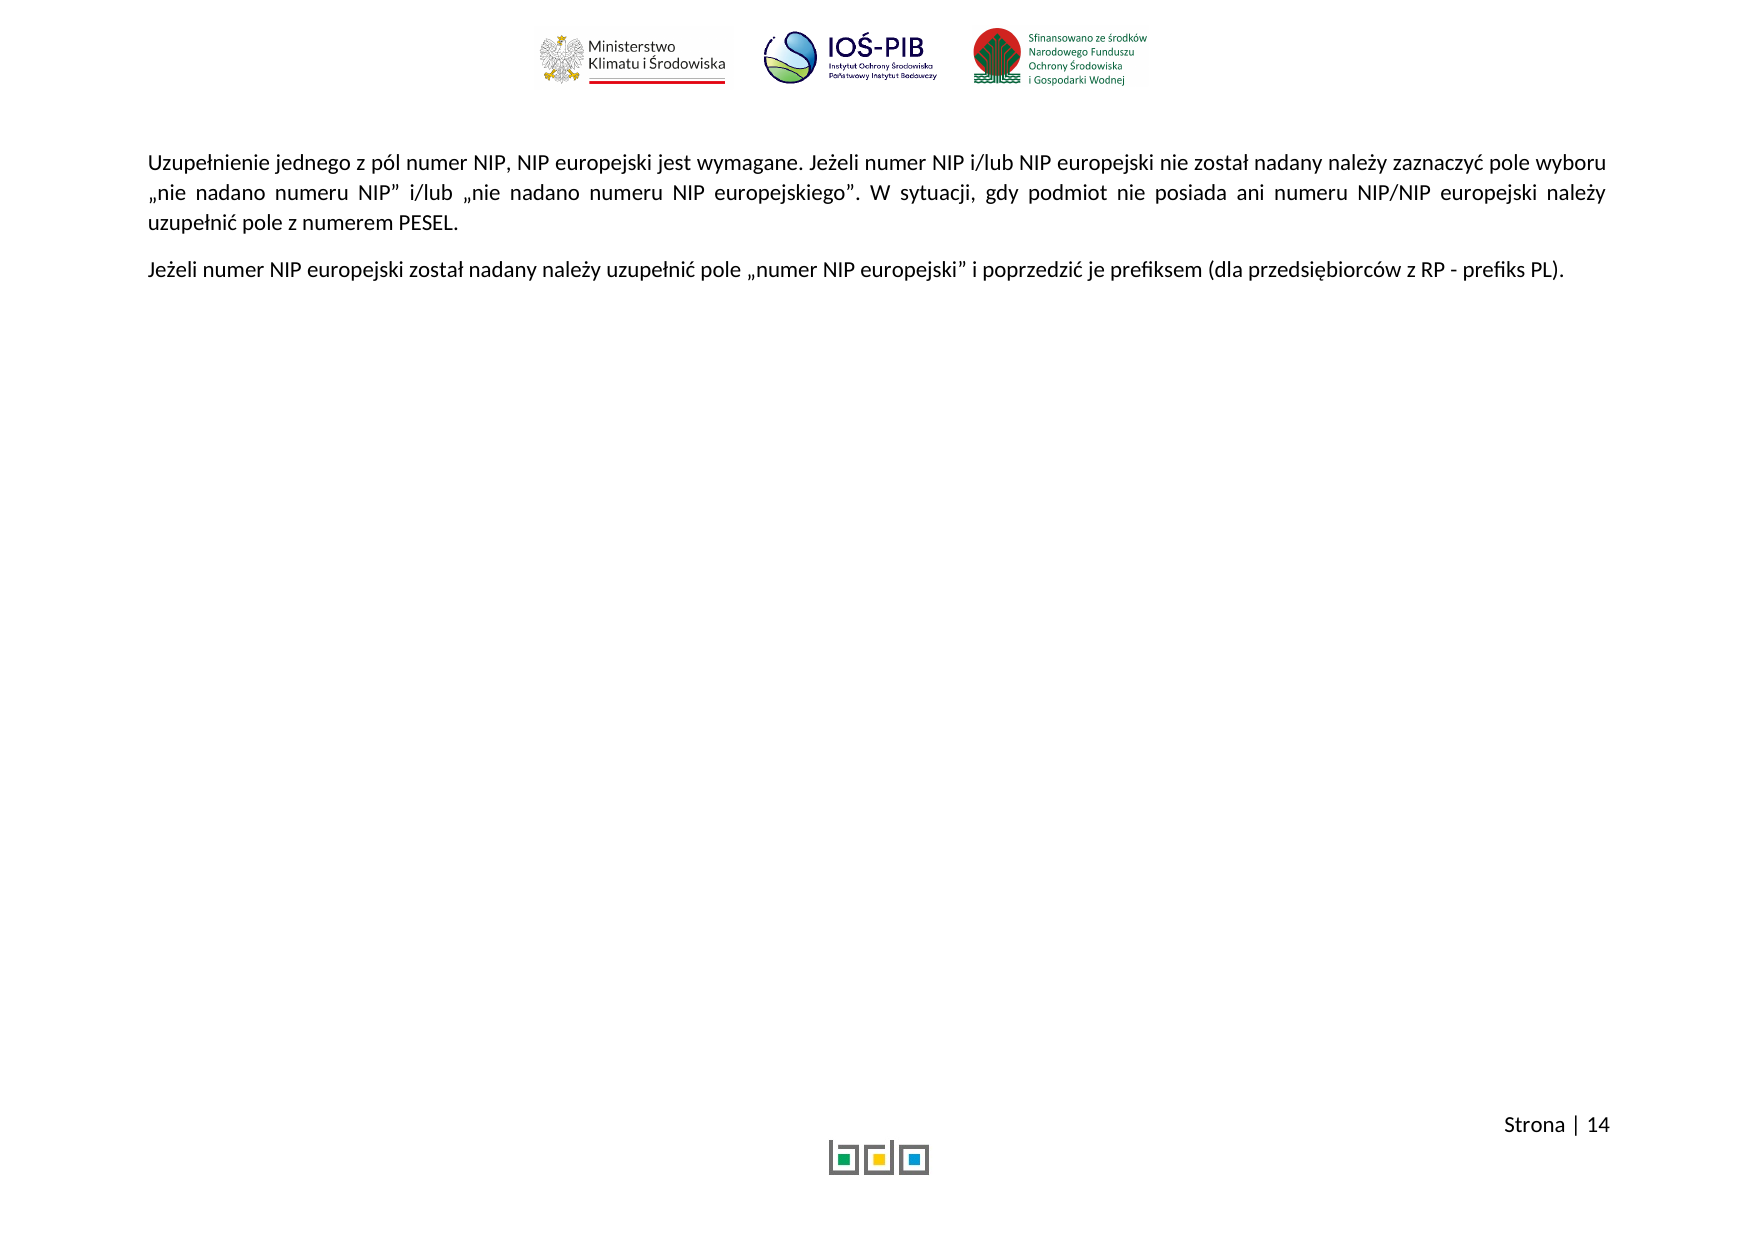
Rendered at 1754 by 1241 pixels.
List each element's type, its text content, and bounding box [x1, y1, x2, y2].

picture [534, 26, 734, 90]
picture [820, 1128, 938, 1187]
text Jeżeli numer NIP europejski został nadany należy uzupełnić pole „numer NIP europejski” i poprzedzić je prefiksem (dla przedsiębiorców z RP - prefiks PL). [148, 255, 1609, 283]
picture [972, 25, 1149, 87]
text Uzupełnienie jednego z pól numer NIP, NIP europejski jest wymagane. Jeżeli numer NIP i/lub NIP europejski nie został nadany należy zaznaczyć pole wyboru „nie nadano numeru NIP” i/lub „nie nadano numeru NIP europejskiego”. W sytuacji, gdy podmiot nie posiada ani numeru NIP/NIP europejski należy uzupełnić pole z numerem PESEL. [148, 148, 1609, 236]
picture [760, 26, 941, 89]
